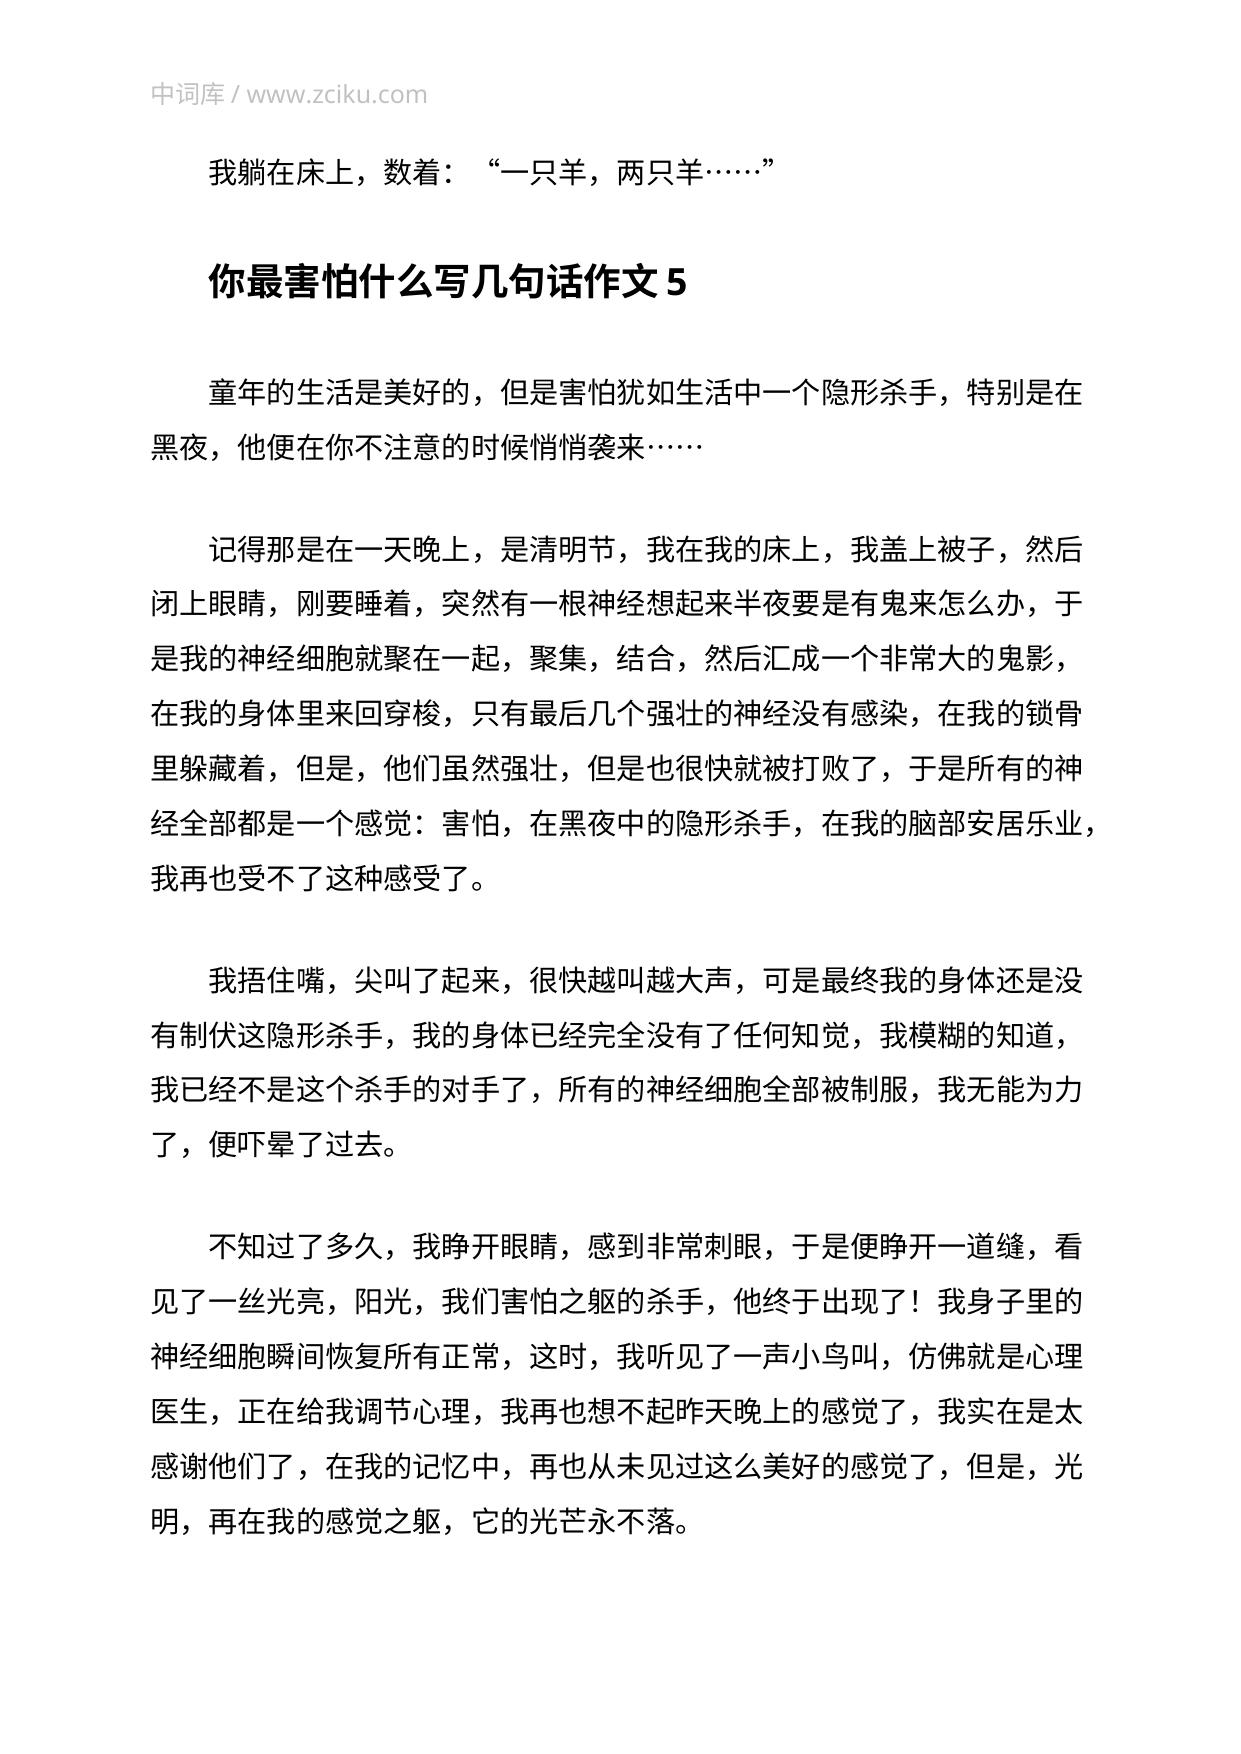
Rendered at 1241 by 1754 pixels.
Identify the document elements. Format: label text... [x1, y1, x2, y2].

text 你最害怕什么写几句话作文5 [150, 252, 1090, 306]
text 童年的生活是美好的，但是害怕犹如生活中一个隐形杀手，特别是在黑夜，他便在你不注意的时候悄悄袭来…… [150, 369, 1090, 467]
text 不知过了多久，我睁开眼睛，感到非常刺眼，于是便睁开一道缝，看见了一丝光亮，阳光，我们害怕之躯的杀手，他终于出现了！我身子里的神经细胞瞬间恢复所有正常，这时，我听见了一声小鸟叫，仿佛就是心理医生，正在给我调节心理，我再也想不起昨天晚上的感觉了，我实在是太感谢他们了，在我的记忆中，再也从未见过这么美好的感觉了，但是，光明，再在我的感觉之躯，它的光芒永不落。 [150, 1224, 1090, 1540]
text 记得那是在一天晚上，是清明节，我在我的床上，我盖上被子，然后闭上眼睛，刚要睡着，突然有一根神经想起来半夜要是有鬼来怎么办，于是我的神经细胞就聚在一起，聚集，结合，然后汇成一个非常大的鬼影，在我的身体里来回穿梭，只有最后几个强壮的神经没有感染，在我的锁骨里躲藏着，但是，他们虽然强壮，但是也很快就被打败了，于是所有的神经全部都是一个感觉：害怕，在黑夜中的隐形杀手，在我的脑部安居乐业，我再也受不了这种感受了。 [150, 526, 1090, 898]
text 我躺在床上，数着：“一只羊，两只羊……” [150, 150, 1090, 192]
text 我捂住嘴，尖叫了起来，很快越叫越大声，可是最终我的身体还是没有制伏这隐形杀手，我的身体已经完全没有了任何知觉，我模糊的知道，我已经不是这个杀手的对手了，所有的神经细胞全部被制服，我无能为力了，便吓晕了过去。 [150, 957, 1090, 1164]
